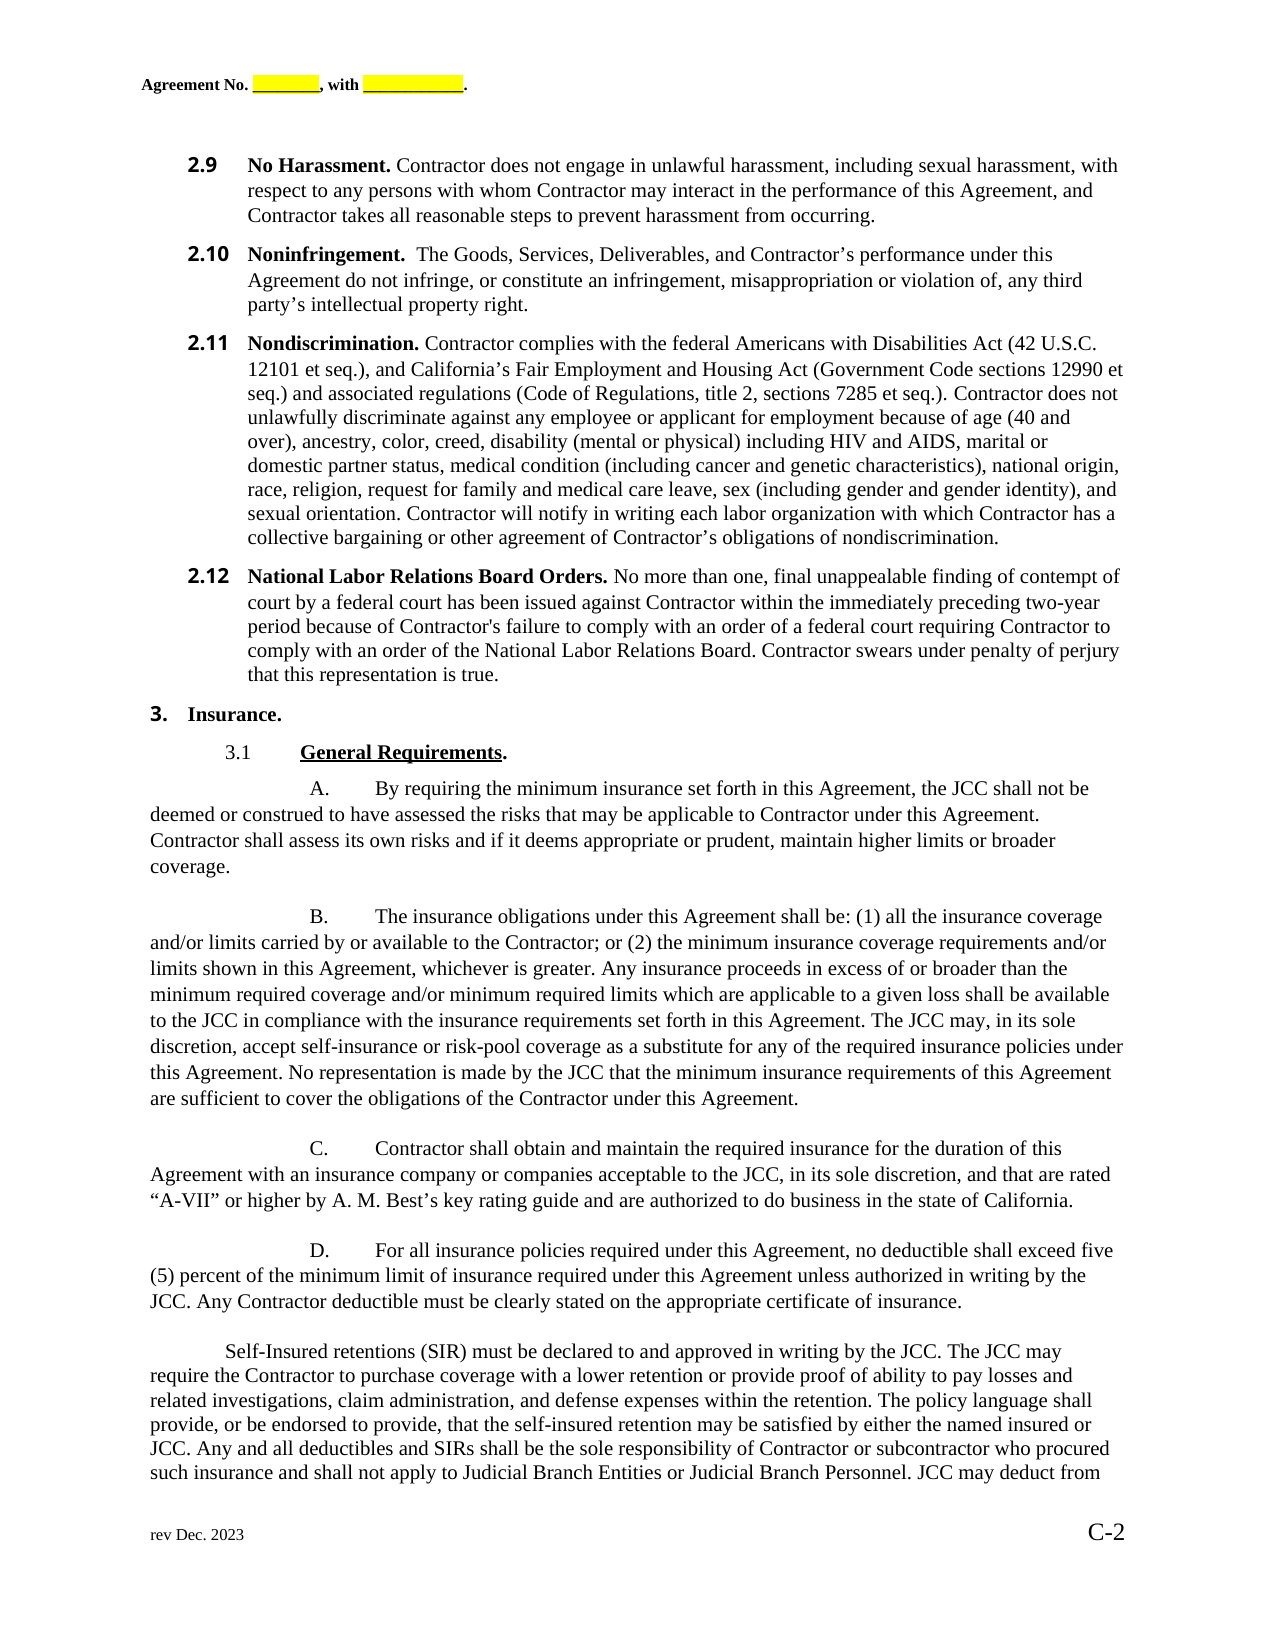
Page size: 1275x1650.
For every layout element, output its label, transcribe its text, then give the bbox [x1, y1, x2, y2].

list The insurance obligations under this Agreement shall be: (1) all the insurance coverage and/or limits carried by or available to the Contractor; or (2) the minimum insurance coverage requirements and/or limits shown in this Agreement, whichever is greater. Any insurance proceeds in excess of or broader than the minimum required coverage and/or minimum required limits which are applicable to a given loss shall be available to the JCC in compliance with the insurance requirements set forth in this Agreement. The JCC may, in its sole discretion, accept self-insurance or risk-pool coverage as a substitute for any of the required insurance policies under this Agreement. No representation is made by the JCC that the minimum insurance requirements of this Agreement are sufficient to cover the obligations of the Contractor under this Agreement. [150, 904, 1125, 1110]
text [150, 1339, 1125, 1484]
list General Requirements. [150, 740, 1125, 764]
list Insurance. [150, 699, 1125, 727]
list By requiring the minimum insurance set forth in this Agreement, the JCC shall not be deemed or construed to have assessed the risks that may be applicable to Contractor under this Agreement. Contractor shall assess its own risks and if it deems appropriate or prudent, maintain higher limits or broader coverage. [150, 776, 1125, 878]
list Noninfringement. The Goods, Services, Deliverables, and Contractor’s performance under this Agreement do not infringe, or constitute an infringement, misappropriation or violation of, any third party’s intellectual property right. [187, 239, 1125, 316]
list Contractor shall obtain and maintain the required insurance for the duration of this Agreement with an insurance company or companies acceptable to the JCC, in its sole discretion, and that are rated “A-VII” or higher by A. M. Best’s key rating guide and are authorized to do business in the state of California. [150, 1136, 1125, 1212]
list For all insurance policies required under this Agreement, no deductible shall exceed five (5) percent of the minimum limit of insurance required under this Agreement unless authorized in writing by the JCC. Any Contractor deductible must be clearly stated on the appropriate certificate of insurance. [150, 1237, 1125, 1313]
list No Harassment. Contractor does not engage in unlawful harassment, including sexual harassment, with respect to any persons with whom Contractor may interact in the performance of this Agreement, and Contractor takes all reasonable steps to prevent harassment from occurring. [187, 150, 1125, 227]
list Nondiscrimination. Contractor complies with the federal Americans with Disabilities Act (42 U.S.C. 12101 et seq.), and California’s Fair Employment and Housing Act (Government Code sections 12990 et seq.) and associated regulations (Code of Regulations, title 2, sections 7285 et seq.). Contractor does not unlawfully discriminate against any employee or applicant for employment because of age (40 and over), ancestry, color, creed, disability (mental or physical) including HIV and AIDS, marital or domestic partner status, medical condition (including cancer and genetic characteristics), national origin, race, religion, request for family and medical care leave, sex (including gender and gender identity), and sexual orientation. Contractor will notify in writing each labor organization with which Contractor has a collective bargaining or other agreement of Contractor’s obligations of nondiscrimination. [187, 328, 1125, 549]
list National Labor Relations Board Orders. No more than one, final unappealable finding of contempt of court by a federal court has been issued against Contractor within the immediately preceding two-year period because of Contractor's failure to comply with an order of a federal court requiring Contractor to comply with an order of the National Labor Relations Board. Contractor swears under penalty of perjury that this representation is true. [187, 562, 1125, 686]
